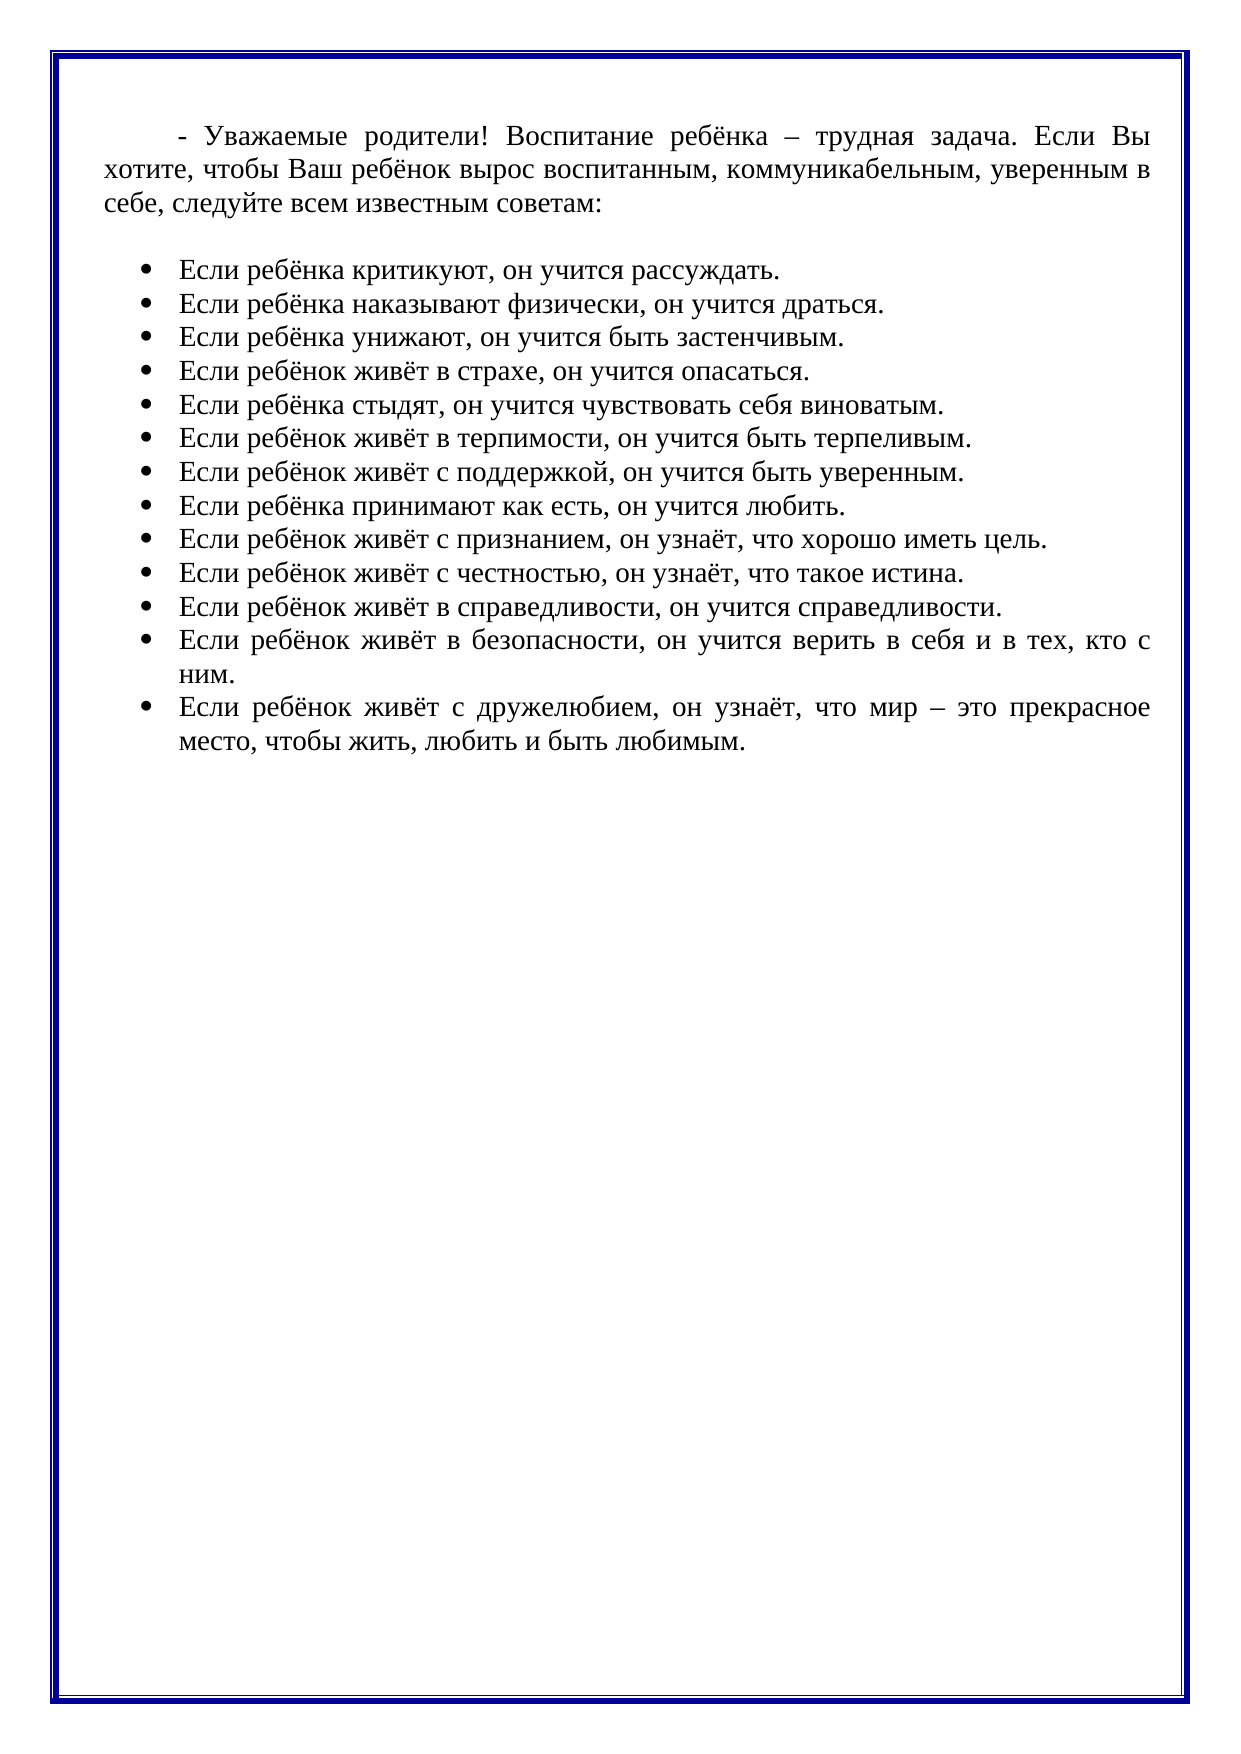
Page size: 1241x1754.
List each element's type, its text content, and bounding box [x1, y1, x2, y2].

text - Уважаемые родители! Воспитание ребёнка – трудная задача. Если Вы хотите, чтобы Ваш ребёнок вырос воспитанным, коммуникабельным, уверенным в себе, следуйте всем известным советам: [103, 118, 1152, 219]
list Если ребёнка наказывают физически, он учится драться. [141, 286, 1152, 319]
list Если ребёнка стыдят, он учится чувствовать себя виноватым. [141, 387, 1152, 421]
list Если ребёнок живёт с честностью, он узнаёт, что такое истина. [141, 555, 1152, 589]
list Если ребёнка принимают как есть, он учится любить. [141, 488, 1152, 521]
list Если ребёнок живёт в страхе, он учится опасаться. [141, 353, 1152, 387]
list Если ребёнок живёт в справедливости, он учится справедливости. [141, 589, 1152, 622]
list Если ребёнок живёт с дружелюбием, он узнаёт, что мир – это прекрасное место, чтобы жить, любить и быть любимым. [141, 689, 1152, 757]
list Если ребёнок живёт с признанием, он узнаёт, что хорошо иметь цель. [141, 521, 1152, 555]
list Если ребёнок живёт в безопасности, он учится верить в себя и в тех, кто с ним. [141, 622, 1152, 689]
list Если ребёнка унижают, он учится быть застенчивым. [141, 319, 1152, 353]
list Если ребёнок живёт с поддержкой, он учится быть уверенным. [141, 454, 1152, 488]
list Если ребёнок живёт в терпимости, он учится быть терпеливым. [141, 421, 1152, 454]
list Если ребёнка критикуют, он учится рассуждать. [141, 252, 1152, 286]
